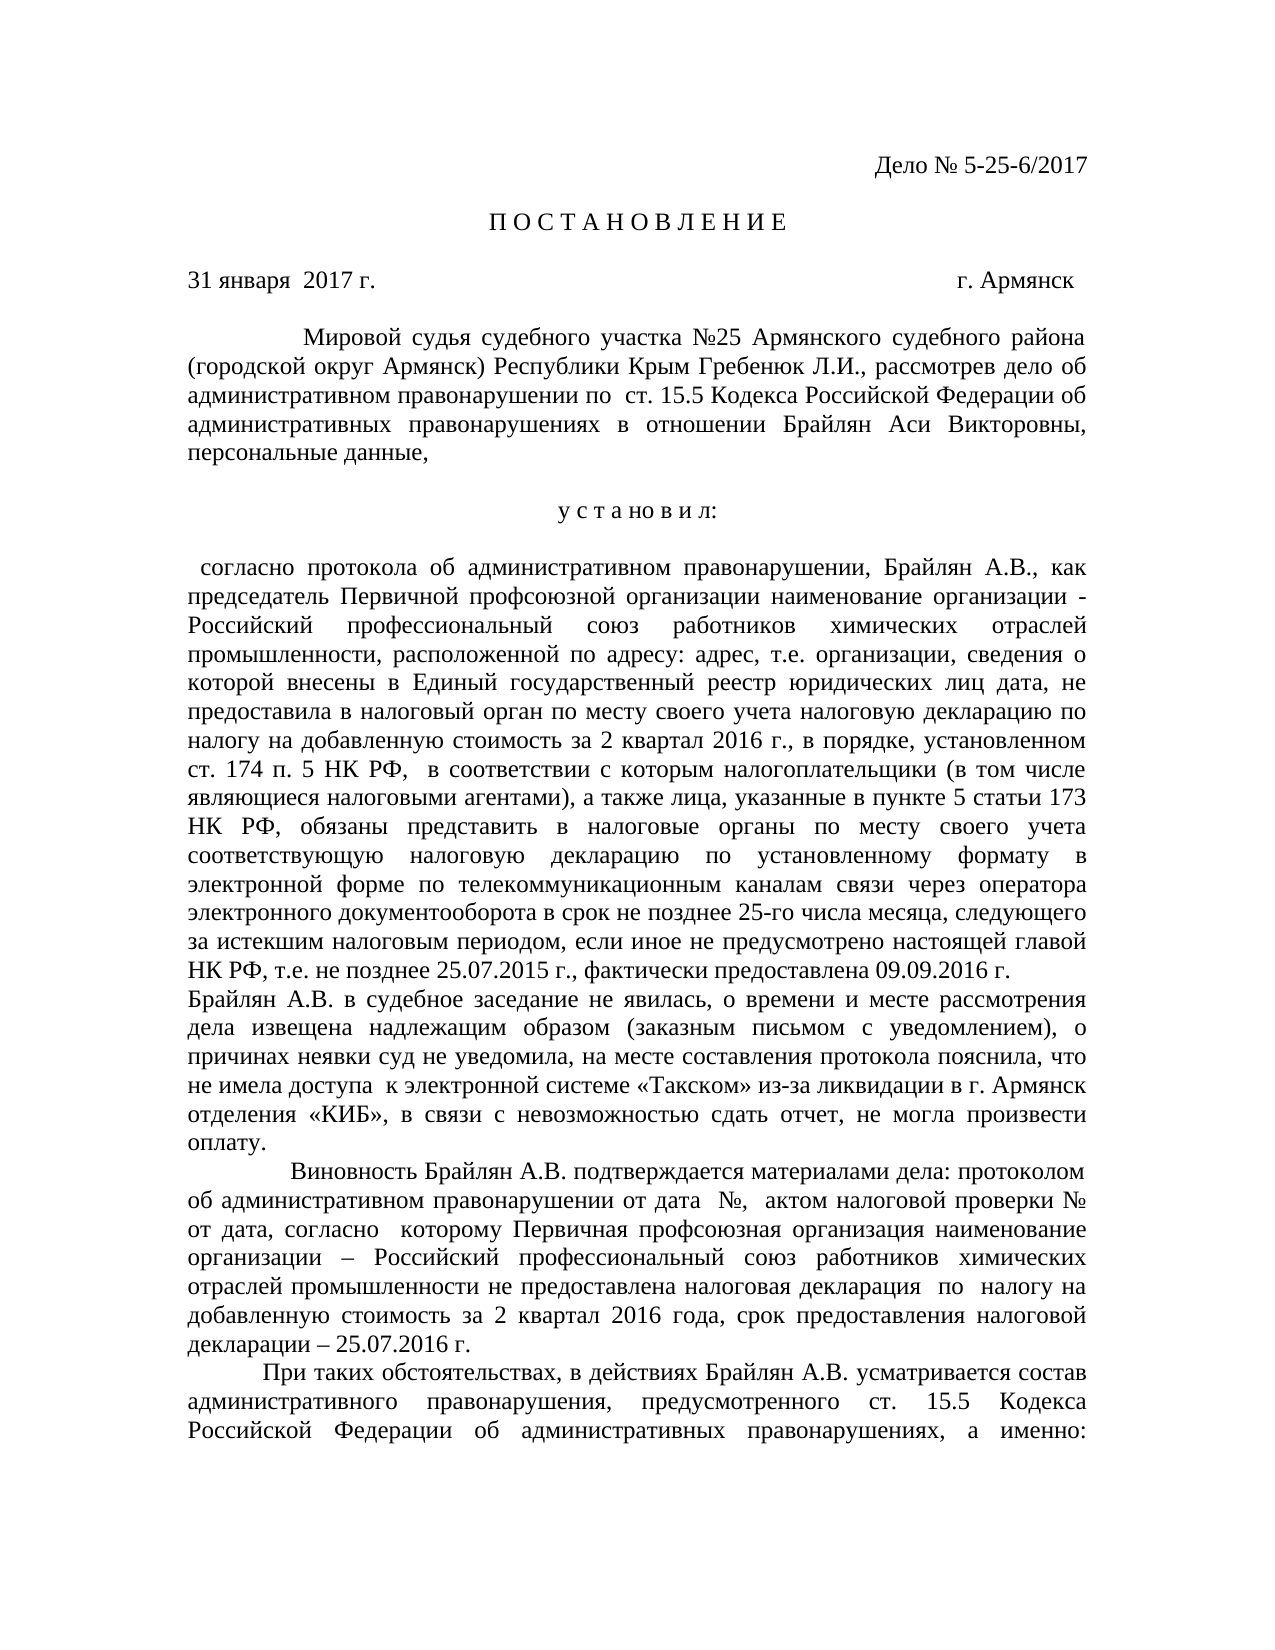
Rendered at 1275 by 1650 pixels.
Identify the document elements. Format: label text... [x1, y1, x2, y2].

text Мировой судья судебного участка №25 Армянского судебного района (городской округ Армянск) Республики Крым Гребенюк Л.И., рассмотрев дело об административном правонарушении по ст. 15.5 Кодекса Российской Федерации об административных правонарушениях в отношении Брайлян Аси Викторовны, персональные данные, [187, 322, 1087, 466]
text согласно протокола об административном правонарушении, Брайлян А.В., как председатель Первичной профсоюзной организации наименование организации - Российский профессиональный союз работников химических отраслей промышленности, расположенной по адресу: адрес, т.е. организации, сведения о которой внесены в Единый государственный реестр юридических лиц дата, не предоставила в налоговый орган по месту своего учета налоговую декларацию по налогу на добавленную стоимость за 2 квартал 2016 г., в порядке, установленном ст. 174 п. 5 НК РФ, в соответствии с которым налогоплательщики (в том числе являющиеся налоговыми агентами), а также лица, указанные в пункте 5 статьи 173 НК РФ, обязаны представить в налоговые органы по месту своего учета соответствующую налоговую декларацию по установленному формату в электронной форме по телекоммуникационным каналам связи через оператора электронного документооборота в срок не позднее 25-го числа месяца, следующего за истекшим налоговым периодом, если иное не предусмотрено настоящей главой НК РФ, т.е. не позднее 25.07.2015 г., фактически предоставлена 09.09.2016 г. [187, 552, 1087, 984]
text П О С Т А Н О В Л Е Н И Е [187, 207, 1087, 236]
text 31 января 2017 г. г. Армянск [187, 265, 1087, 294]
text у с т а но в и л: [187, 495, 1087, 524]
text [187, 1357, 1087, 1444]
text Виновность Брайлян А.В. подтверждается материалами дела: протоколом об административном правонарушении от дата №, актом налоговой проверки № от дата, согласно которому Первичная профсоюзная организация наименование организации – Российский профессиональный союз работников химических отраслей промышленности не предоставлена налоговая декларация по налогу на добавленную стоимость за 2 квартал 2016 года, срок предоставления налоговой декларации – 25.07.2016 г. [187, 1156, 1087, 1357]
text Дело № 5-25-6/2017 [187, 150, 1087, 179]
text Брайлян А.В. в судебное заседание не явилась, о времени и месте рассмотрения дела извещена надлежащим образом (заказным письмом с уведомлением), о причинах неявки суд не уведомила, на месте составления протокола пояснила, что не имела доступа к электронной системе «Такском» из-за ликвидации в г. Армянск отделения «КИБ», в связи с невозможностью сдать отчет, не могла произвести оплату. [187, 984, 1087, 1156]
